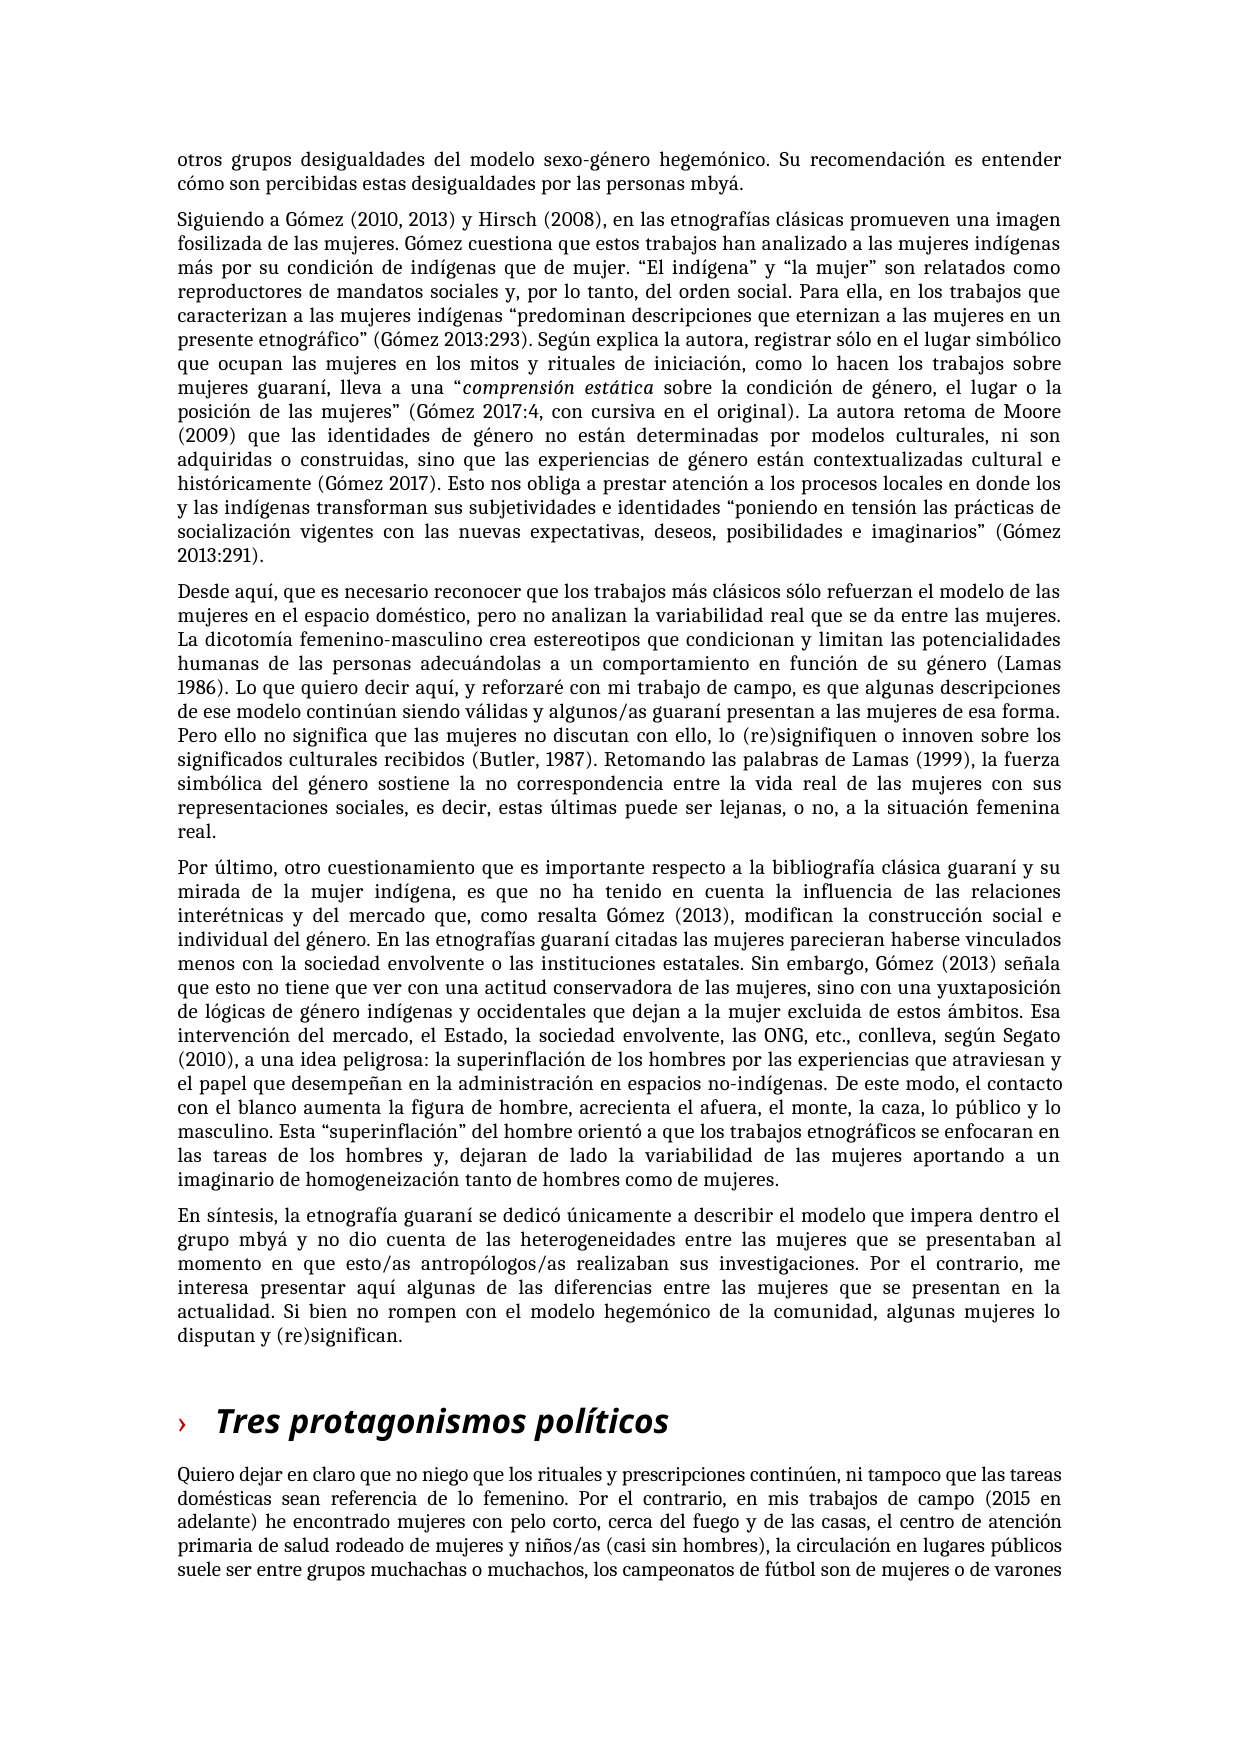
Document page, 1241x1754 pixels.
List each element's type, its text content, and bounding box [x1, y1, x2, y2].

text En síntesis, la etnografía guaraní se dedicó únicamente a describir el modelo que impera dentro el grupo mbyá y no dio cuenta de las heterogeneidades entre las mujeres que se presentaban al momento en que esto/as antropólogos/as realizaban sus investigaciones. Por el contrario, me interesa presentar aquí algunas de las diferencias entre las mujeres que se presentan en la actualidad. Si bien no rompen con el modelo hegemónico de la comunidad, algunas mujeres lo disputan y (re)significan. [177, 1204, 1063, 1348]
text Siguiendo a Gómez (2010, 2013) y Hirsch (2008), en las etnografías clásicas promueven una imagen fosilizada de las mujeres. Gómez cuestiona que estos trabajos han analizado a las mujeres indígenas más por su condición de indígenas que de mujer. “El indígena” y “la mujer” son relatados como reproductores de mandatos sociales y, por lo tanto, del orden social. Para ella, en los trabajos que caracterizan a las mujeres indígenas “predominan descripciones que eternizan a las mujeres en un presente etnográfico” (Gómez 2013:293). Según explica la autora, registrar sólo en el lugar simbólico que ocupan las mujeres en los mitos y rituales de iniciación, como lo hacen los trabajos sobre mujeres guaraní, lleva a una “comprensión estática sobre la condición de género, el lugar o la posición de las mujeres” (Gómez 2017:4, con cursiva en el original). La autora retoma de Moore (2009) que las identidades de género no están determinadas por modelos culturales, ni son adquiridas o construidas, sino que las experiencias de género están contextualizadas cultural e históricamente (Gómez 2017). Esto nos obliga a prestar atención a los procesos locales en donde los y las indígenas transforman sus subjetividades e identidades “poniendo en tensión las prácticas de socialización vigentes con las nuevas expectativas, deseos, posibilidades e imaginarios” (Gómez 2013:291). [177, 208, 1063, 567]
text Por último, otro cuestionamiento que es importante respecto a la bibliografía clásica guaraní y su mirada de la mujer indígena, es que no ha tenido en cuenta la influencia de las relaciones interétnicas y del mercado que, como resalta Gómez (2013), modifican la construcción social e individual del género. En las etnografías guaraní citadas las mujeres parecieran haberse vinculados menos con la sociedad envolvente o las instituciones estatales. Sin embargo, Gómez (2013) señala que esto no tiene que ver con una actitud conservadora de las mujeres, sino con una yuxtaposición de lógicas de género indígenas y occidentales que dejan a la mujer excluida de estos ámbitos. Esa intervención del mercado, el Estado, la sociedad envolvente, las ONG, etc., conlleva, según Segato (2010), a una idea peligrosa: la superinflación de los hombres por las experiencias que atraviesan y el papel que desempeñan en la administración en espacios no-indígenas. De este modo, el contacto con el blanco aumenta la figura de hombre, acrecienta el afuera, el monte, la caza, lo público y lo masculino. Esta “superinflación” del hombre orientó a que los trabajos etnográficos se enfocaran en las tareas de los hombres y, dejaran de lado la variabilidad de las mujeres aportando a un imaginario de homogeneización tanto de hombres como de mujeres. [177, 856, 1063, 1191]
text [177, 148, 1063, 196]
text Tres protagonismos políticos [177, 1398, 1063, 1443]
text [177, 1462, 1063, 1582]
text Desde aquí, que es necesario reconocer que los trabajos más clásicos sólo refuerzan el modelo de las mujeres en el espacio doméstico, pero no analizan la variabilidad real que se da entre las mujeres. La dicotomía femenino-masculino crea estereotipos que condicionan y limitan las potencialidades humanas de las personas adecuándolas a un comportamiento en función de su género (Lamas 1986). Lo que quiero decir aquí, y reforzaré con mi trabajo de campo, es que algunas descripciones de ese modelo continúan siendo válidas y algunos/as guaraní presentan a las mujeres de esa forma. Pero ello no significa que las mujeres no discutan con ello, lo (re)signifiquen o innoven sobre los significados culturales recibidos (Butler, 1987). Retomando las palabras de Lamas (1999), la fuerza simbólica del género sostiene la no correspondencia entre la vida real de las mujeres con sus representaciones sociales, es decir, estas últimas puede ser lejanas, o no, a la situación femenina real. [177, 580, 1063, 843]
